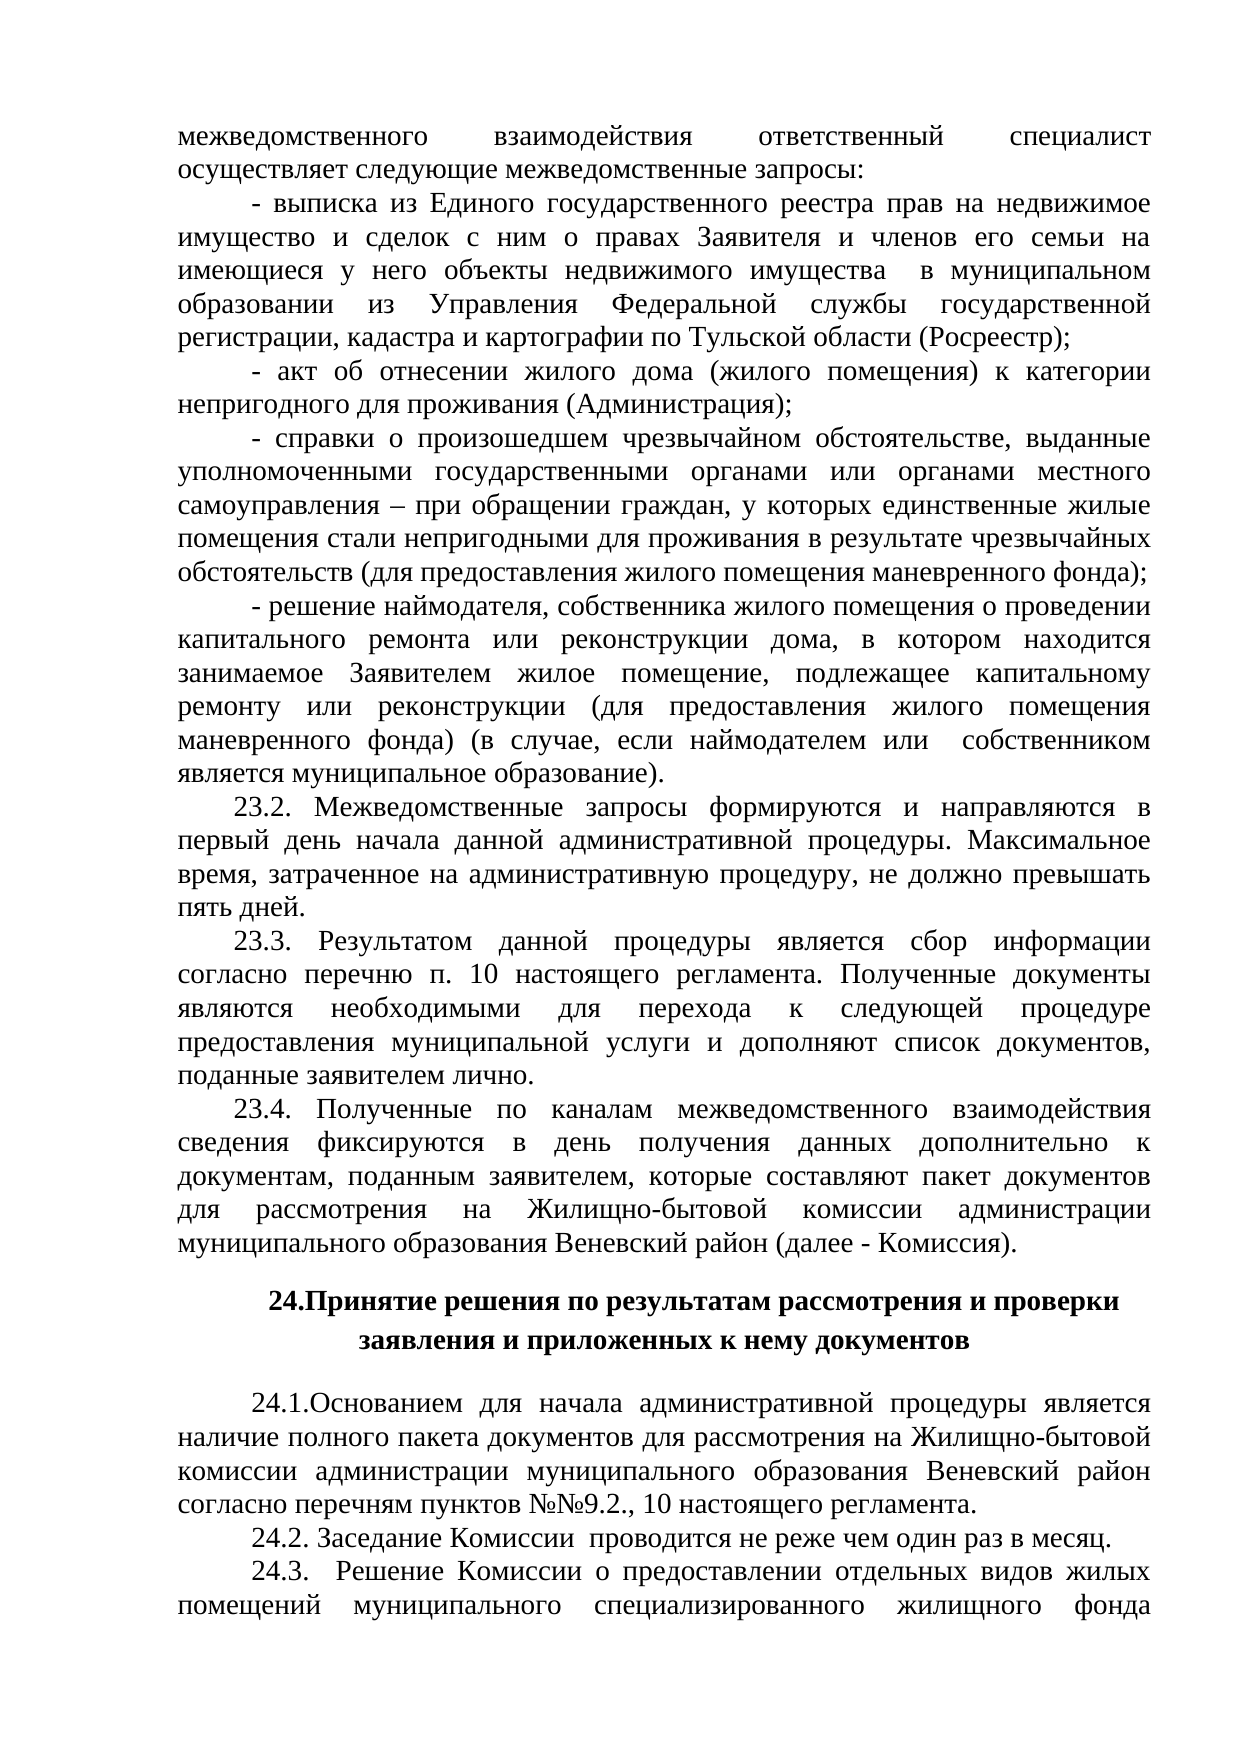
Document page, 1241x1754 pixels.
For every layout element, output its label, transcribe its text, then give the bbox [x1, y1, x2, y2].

text - выписка из Единого государственного реестра прав на недвижимое имущество и сделок с ним о правах Заявителя и членов его семьи на имеющиеся у него объекты недвижимого имущества в муниципальном образовании из Управления Федеральной службы государственной регистрации, кадастра и картографии по Тульской области (Росреестр); [177, 185, 1152, 353]
text 24.2. Заседание Комиссии проводится не реже чем один раз в месяц. [177, 1520, 1152, 1553]
text 24.Принятие решения по результатам рассмотрения и проверки заявления и приложенных к нему документов [177, 1283, 1152, 1356]
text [177, 118, 1152, 185]
text - справки о произошедшем чрезвычайном обстоятельстве, выданные уполномоченными государственными органами или органами местного самоуправления – при обращении граждан, у которых единственные жилые помещения стали непригодными для проживания в результате чрезвычайных обстоятельств (для предоставления жилого помещения маневренного фонда); [177, 420, 1152, 588]
text - акт об отнесении жилого дома (жилого помещения) к категории непригодного для проживания (Администрация); [177, 353, 1152, 420]
text - решение наймодателя, собственника жилого помещения о проведении капитального ремонта или реконструкции дома, в котором находится занимаемое Заявителем жилое помещение, подлежащее капитальному ремонту или реконструкции (для предоставления жилого помещения маневренного фонда) (в случае, если наймодателем или собственником является муниципальное образование). [177, 588, 1152, 789]
text 23.4. Полученные по каналам межведомственного взаимодействия сведения фиксируются в день получения данных дополнительно к документам, поданным заявителем, которые составляют пакет документов для рассмотрения на Жилищно-бытовой комиссии администрации муниципального образования Веневский район (далее - Комиссия). [177, 1091, 1152, 1258]
text 23.3. Результатом данной процедуры является сбор информации согласно перечню п. 10 настоящего регламента. Полученные документы являются необходимыми для перехода к следующей процедуре предоставления муниципальной услуги и дополняют список документов, поданные заявителем лично. [177, 923, 1152, 1091]
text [177, 1553, 1152, 1620]
text 24.1.Основанием для начала административной процедуры является наличие полного пакета документов для рассмотрения на Жилищно-бытовой комиссии администрации муниципального образования Веневский район согласно перечням пунктов №№9.2., 10 настоящего регламента. [177, 1386, 1152, 1520]
text 23.2. Межведомственные запросы формируются и направляются в первый день начала данной административной процедуры. Максимальное время, затраченное на административную процедуру, не должно превышать пять дней. [177, 789, 1152, 923]
